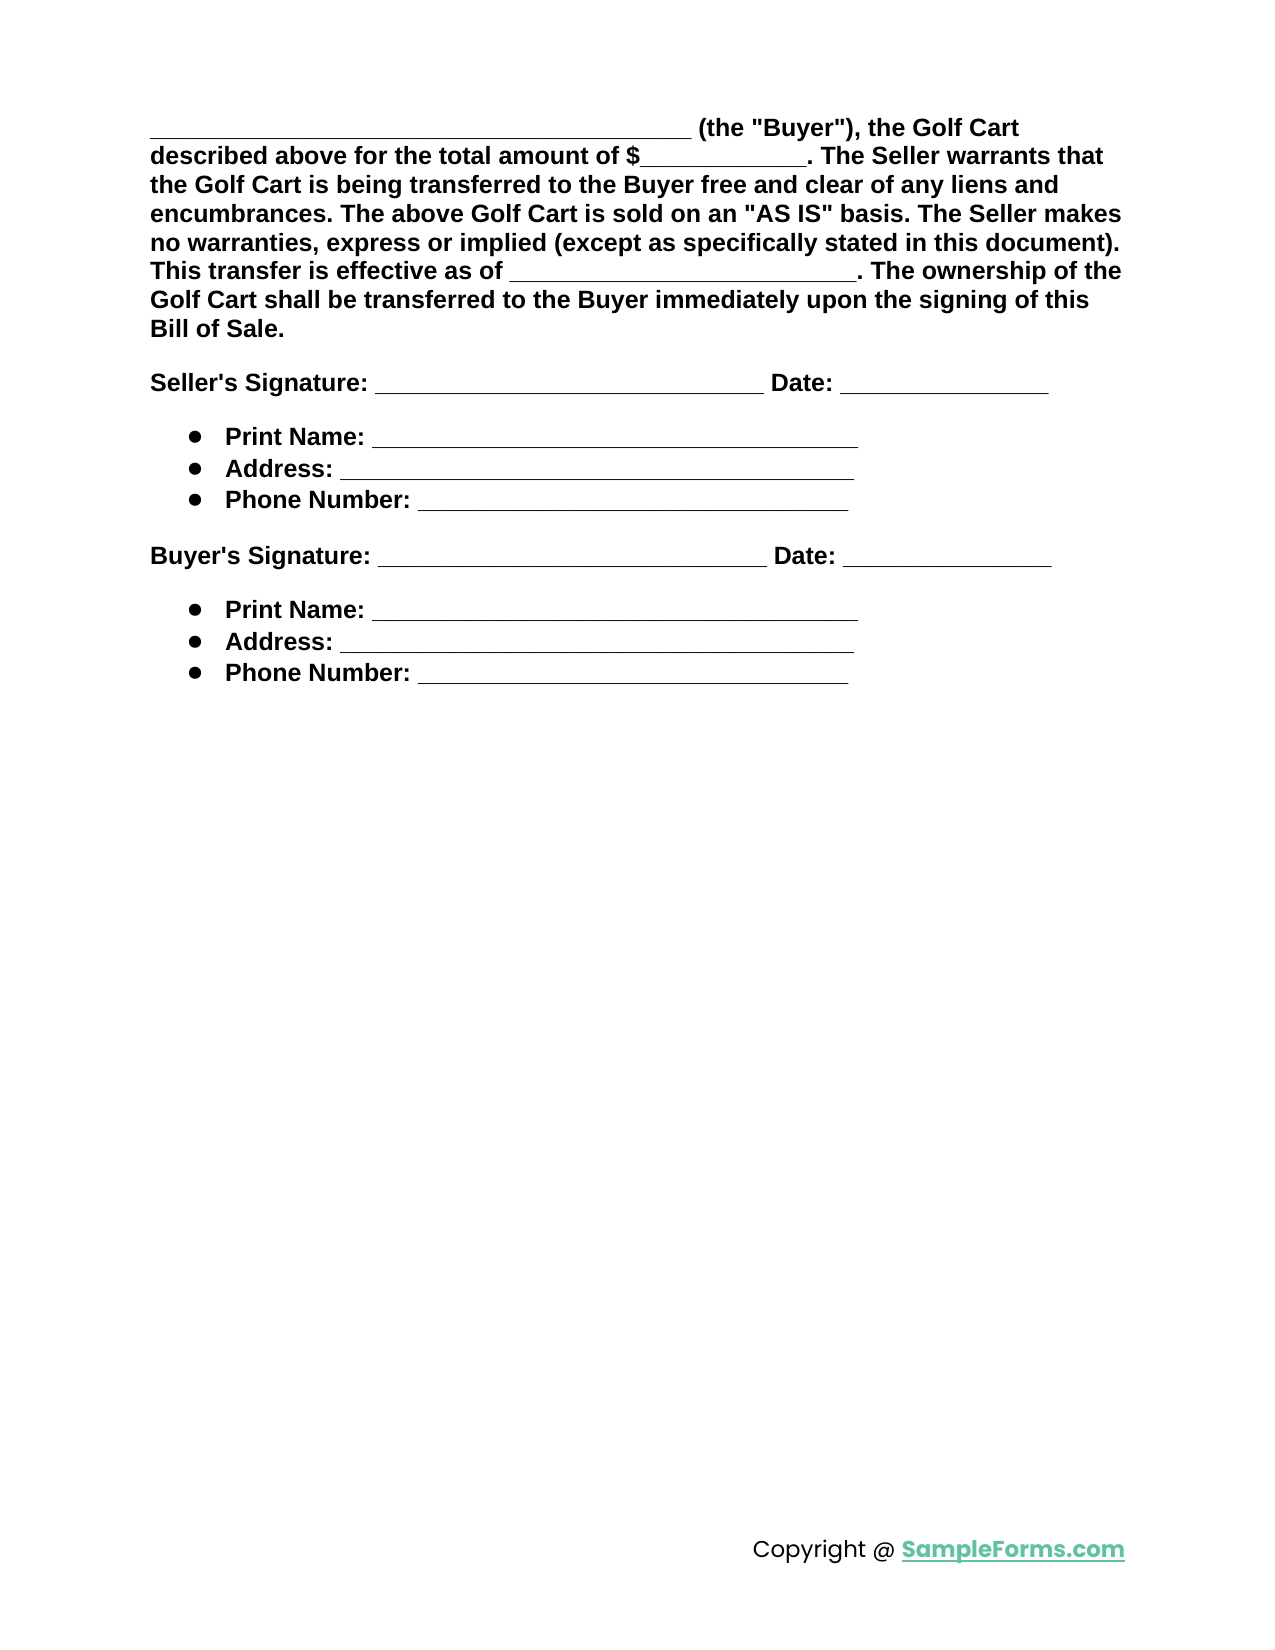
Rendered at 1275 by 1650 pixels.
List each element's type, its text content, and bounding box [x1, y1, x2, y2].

text Seller's Signature: ____________________________ Date: _______________ [150, 367, 1125, 396]
list Address: _____________________________________ [187, 626, 1125, 657]
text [150, 112, 1125, 342]
text Buyer's Signature: ____________________________ Date: _______________ [150, 541, 1125, 569]
list Print Name: ___________________________________ [187, 594, 1125, 626]
list Address: _____________________________________ [187, 453, 1125, 484]
list Phone Number: _______________________________ [187, 484, 1125, 516]
list Phone Number: _______________________________ [187, 657, 1125, 689]
list Print Name: ___________________________________ [187, 421, 1125, 453]
